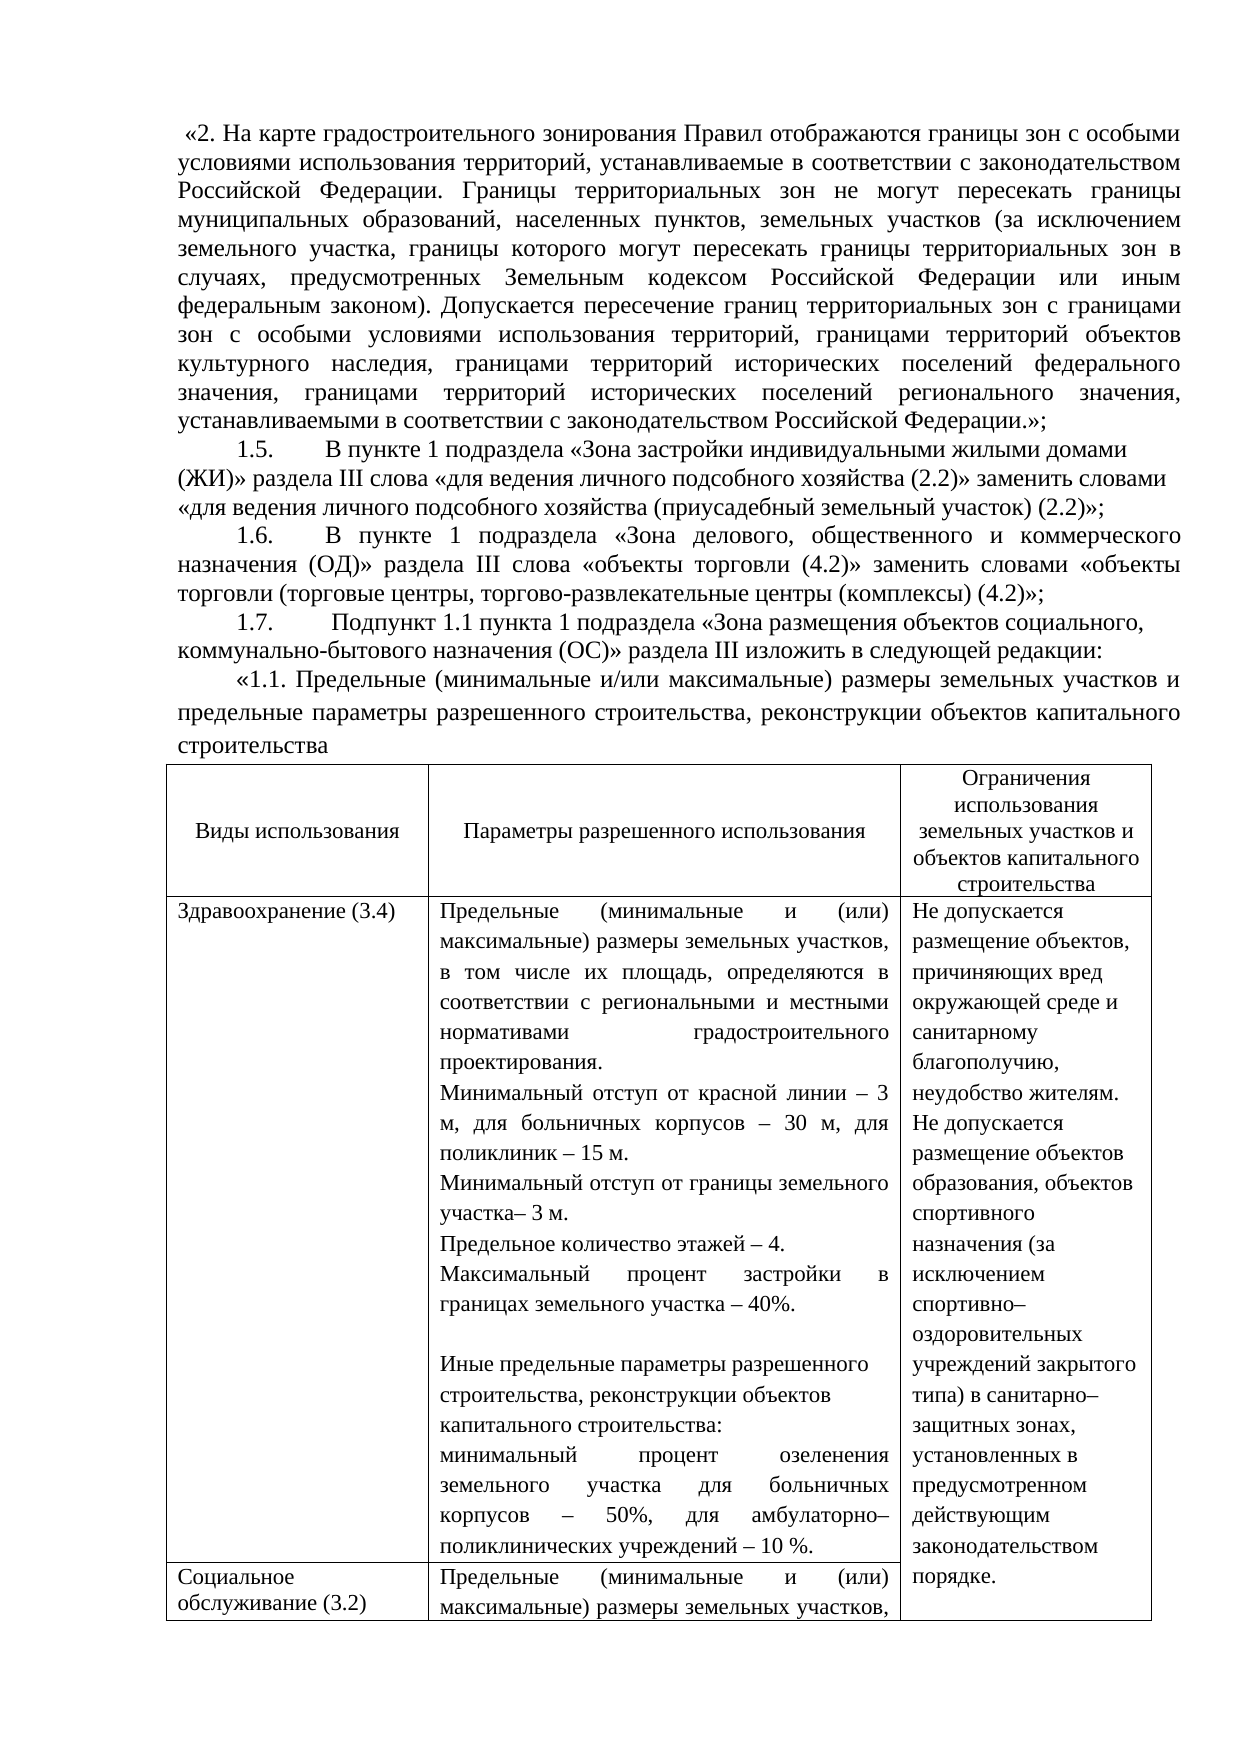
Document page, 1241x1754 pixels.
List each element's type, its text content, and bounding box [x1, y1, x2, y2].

list В пункте 1 подраздела «Зона застройки индивидуальными жилыми домами (ЖИ)» раздела III слова «для ведения личного подсобного хозяйства (2.2)» заменить словами «для ведения личного подсобного хозяйства (приусадебный земельный участок) (2.2)»; [177, 434, 1181, 521]
table_cell Здравоохранение (3.4) [167, 897, 428, 1562]
text «2. На карте градостроительного зонирования Правил отображаются границы зон с особыми условиями использования территорий, устанавливаемые в соответствии с законодательством Российской Федерации. Границы территориальных зон не могут пересекать границы муниципальных образований, населенных пунктов, земельных участков (за исключением земельного участка, границы которого могут пересекать границы территориальных зон в случаях, предусмотренных Земельным кодексом Российской Федерации или иным федеральным законом). Допускается пересечение границ территориальных зон с границами зон с особыми условиями использования территорий, границами территорий объектов культурного наследия, границами территорий исторических поселений федерального значения, границами территорий исторических поселений регионального значения, устанавливаемыми в соответствии с законодательством Российской Федерации.»; [177, 118, 1181, 434]
table_header Параметры разрешенного использования [429, 765, 900, 896]
table_header Виды использования [167, 765, 428, 896]
list Подпункт 1.1 пункта 1 подраздела «Зона размещения объектов социального, [177, 607, 1181, 636]
table_cell Не допускается размещение объектов, причиняющих вред окружающей среде и санитарному благополучию, неудобство жителям. Не допускается размещение объектов образования, объектов спортивного назначения (за исключением спортивно–оздоровительных учреждений закрытого типа) в санитарно–защитных зонах, установленных в предусмотренном действующим законодательством порядке. [901, 897, 1151, 1619]
list В пункте 1 подраздела «Зона делового, общественного и коммерческого назначения (ОД)» раздела III слова «объекты торговли (4.2)» заменить словами «объекты торговли (торговые центры, торгово-развлекательные центры (комплексы) (4.2)»; [177, 521, 1181, 607]
table_header Ограничения использования земельных участков и объектов капитального строительства [901, 765, 1151, 896]
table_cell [167, 1563, 428, 1619]
text коммунально-бытового назначения (ОС)» раздела III изложить в следующей редакции: [177, 636, 1181, 664]
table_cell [429, 1563, 900, 1619]
table_cell Предельные (минимальные и (или) максимальные) размеры земельных участков, в том числе их площадь, определяются в соответствии с региональными и местными нормативами градостроительного проектирования. Минимальный отступ от красной линии – 3 м, для больничных корпусов – 30 м, для поликлиник – 15 м. Минимальный отступ от границы земельного участка– 3 м. Предельное количество этажей – 4. Максимальный процент застройки в границах земельного участка – 40%. Иные предельные параметры разрешенного строительства, реконструкции объектов капитального строительства: минимальный процент озеленения земельного участка для больничных корпусов – 50%, для амбулаторно–поликлинических учреждений – 10 %. [429, 897, 900, 1562]
text «1.1. Предельные (минимальные и/или максимальные) размеры земельных участков и предельные параметры разрешенного строительства, реконструкции объектов капитального строительства [177, 664, 1181, 759]
